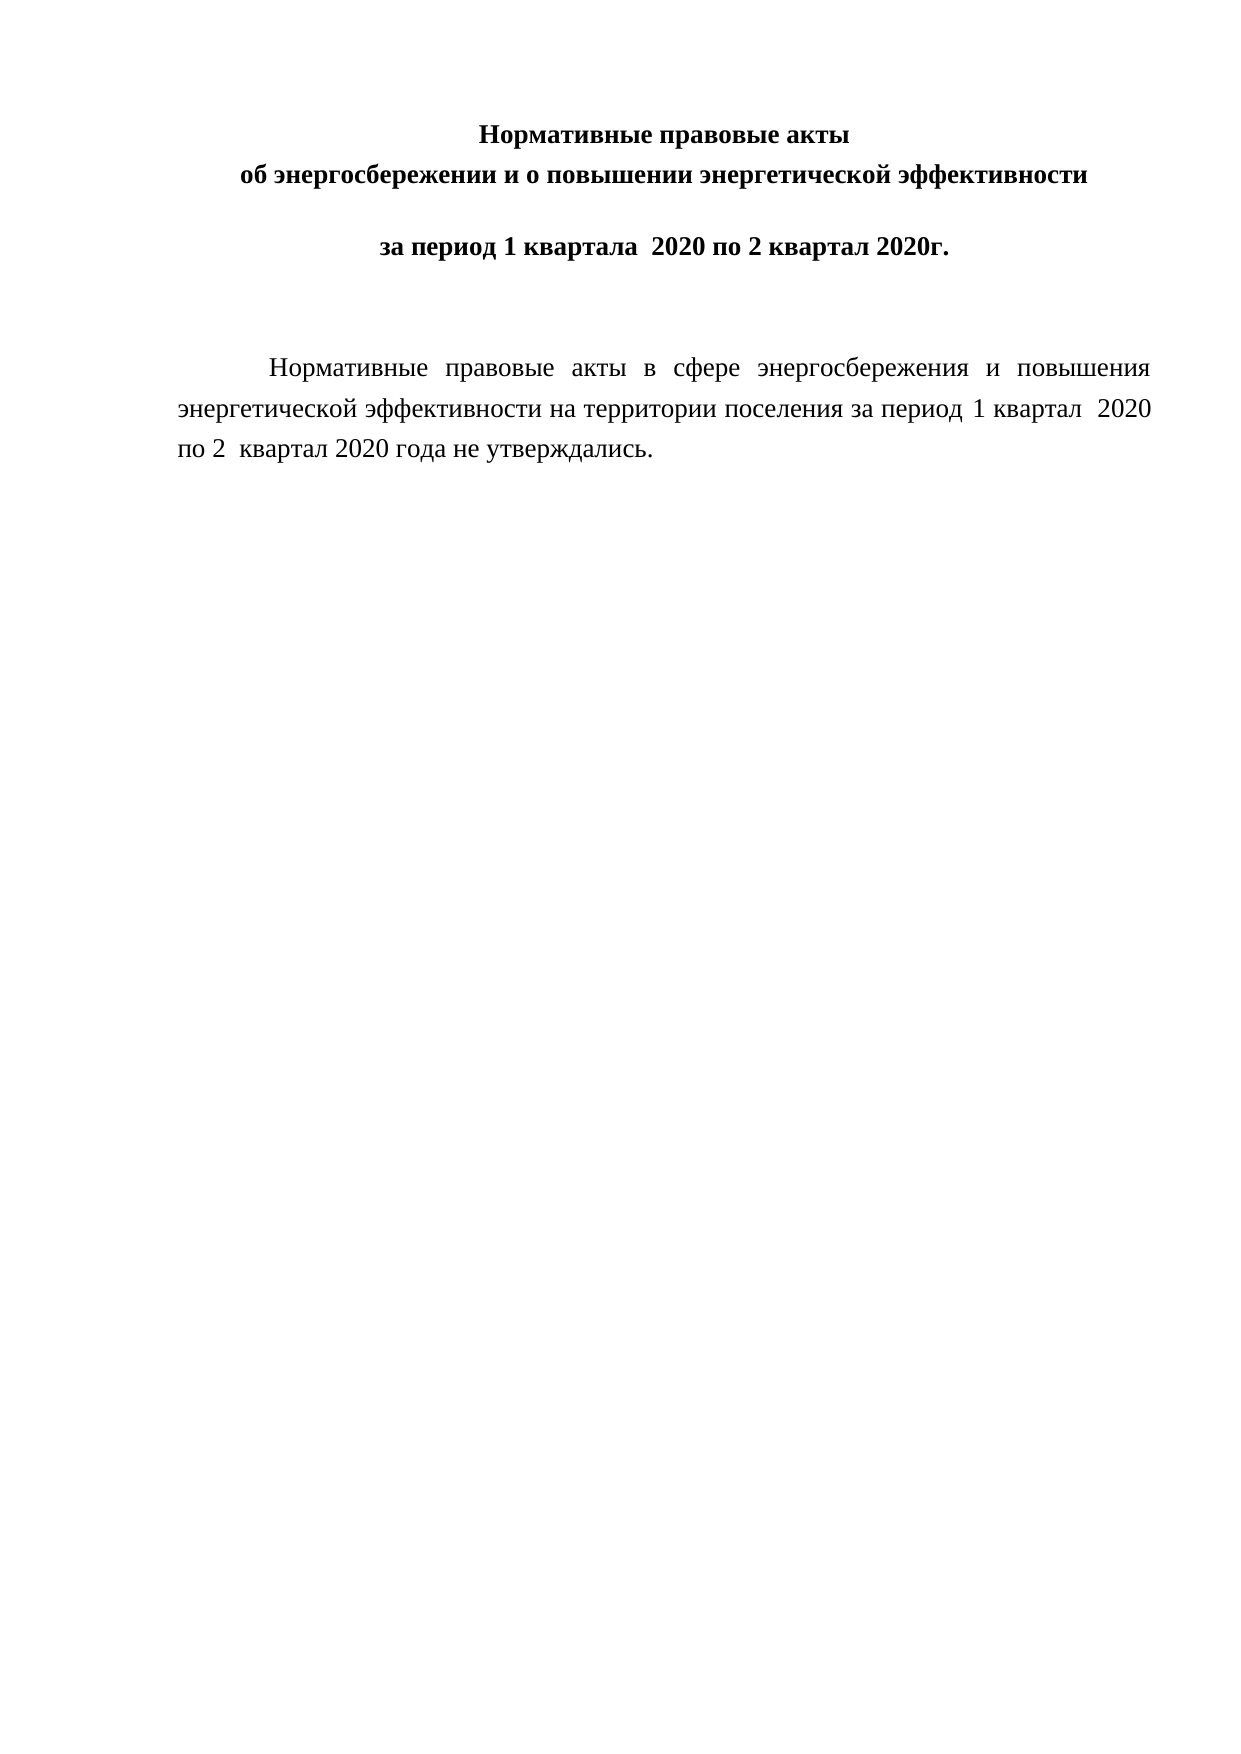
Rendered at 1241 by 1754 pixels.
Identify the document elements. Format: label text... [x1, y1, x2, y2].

text Нормативные правовые акты в сфере энергосбережения и повышения энергетической эффективности на территории поселения за период 1 квартал 2020 по 2 квартал 2020 года не утверждались. [177, 351, 1152, 463]
text об энергосбережении и о повышении энергетической эффективности [177, 158, 1152, 223]
text Нормативные правовые акты [177, 118, 1152, 149]
text за период 1 квартала 2020 по 2 квартал 2020г. [177, 230, 1152, 261]
